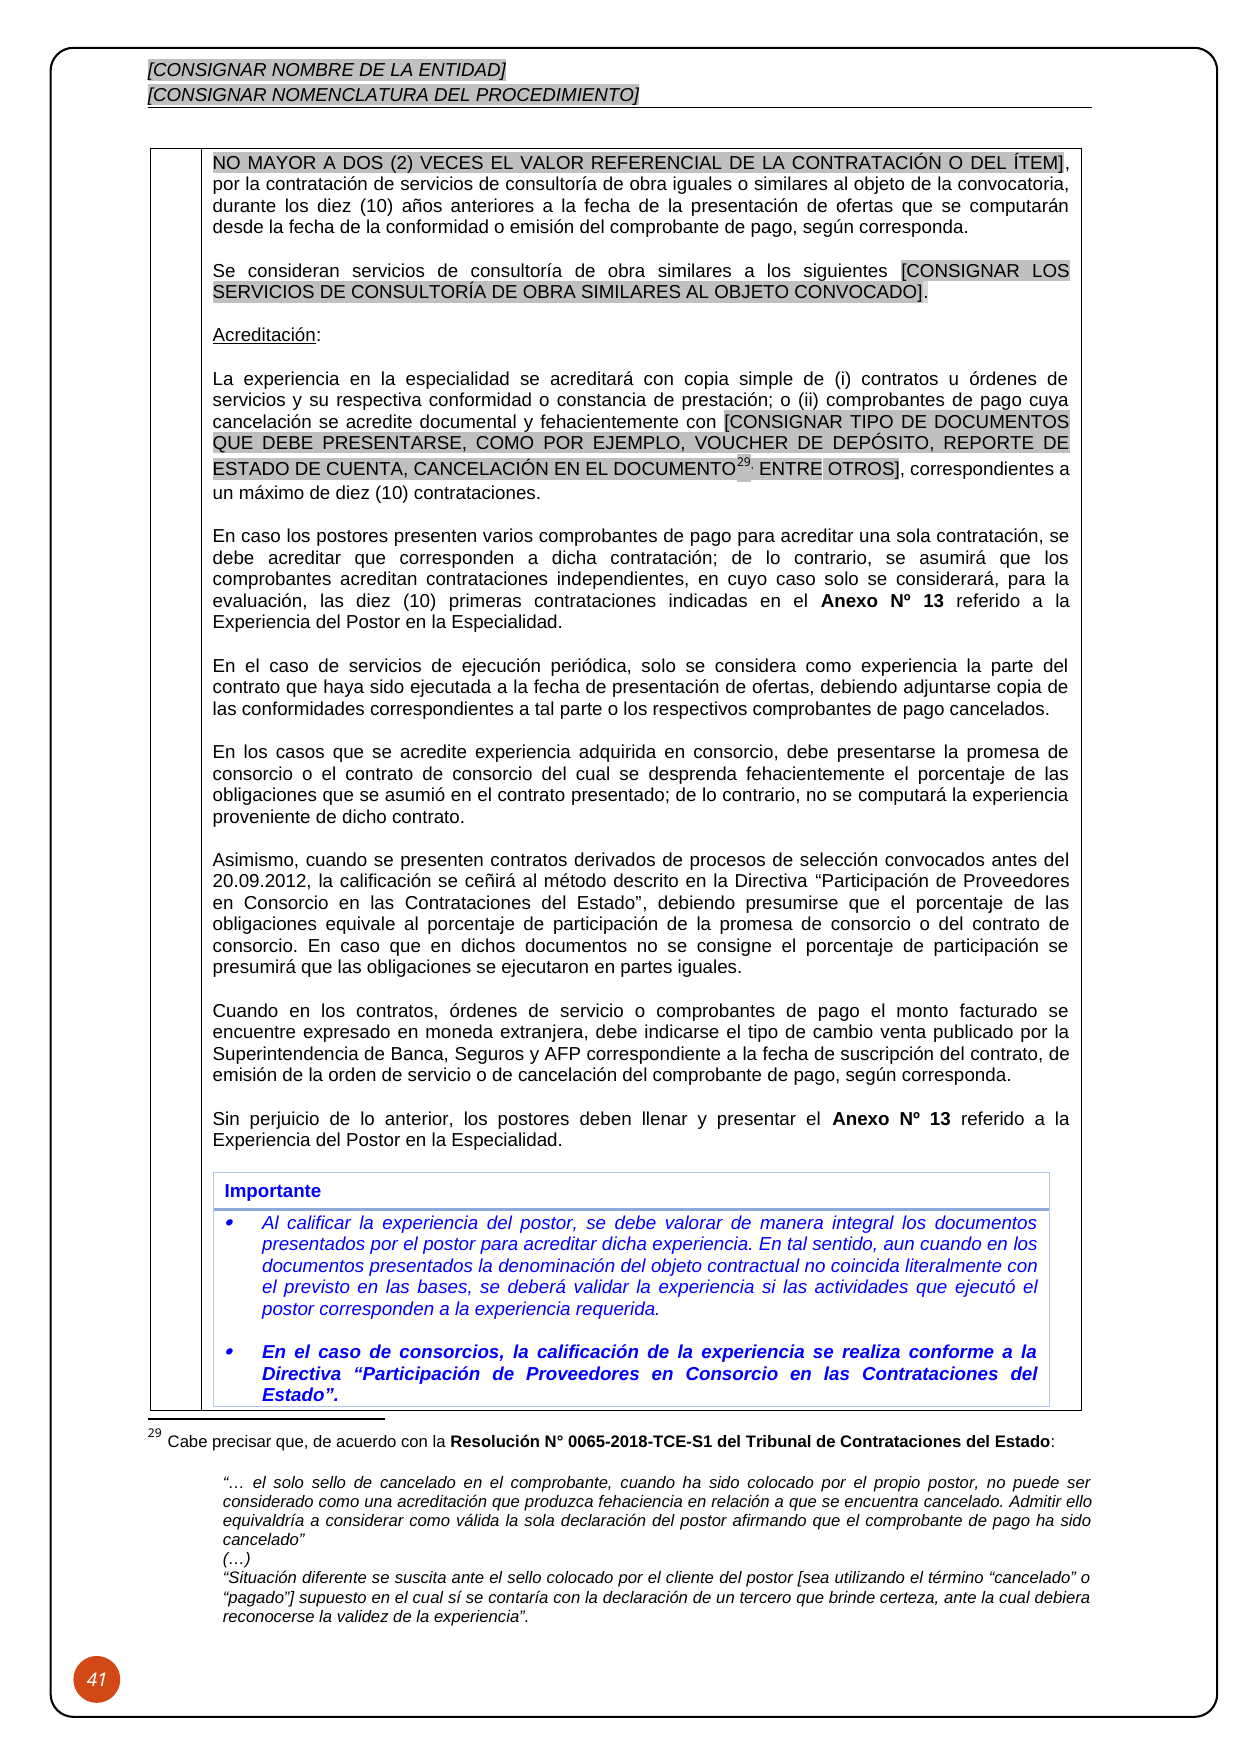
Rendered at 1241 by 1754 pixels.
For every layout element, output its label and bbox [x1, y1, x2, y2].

table_cell [151, 149, 201, 1410]
table_cell [202, 149, 1081, 1410]
